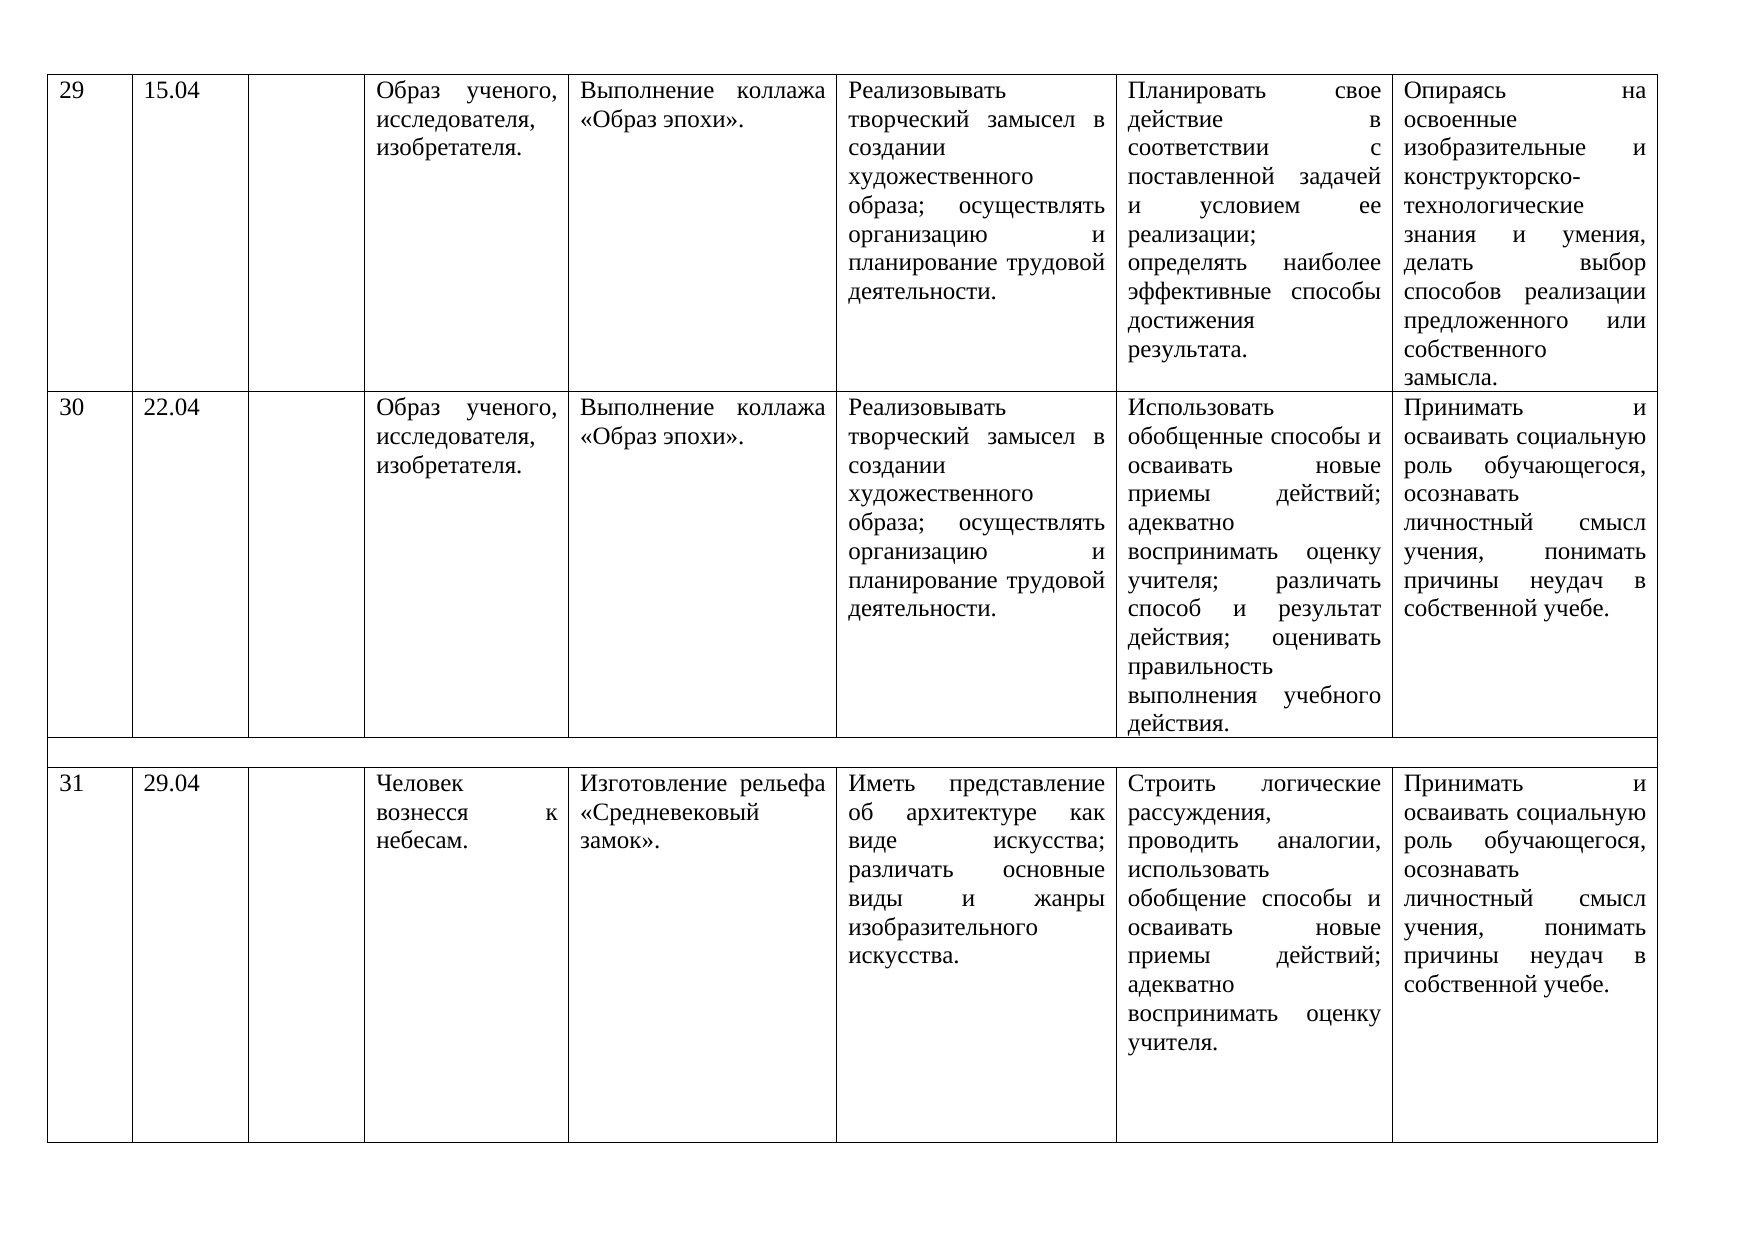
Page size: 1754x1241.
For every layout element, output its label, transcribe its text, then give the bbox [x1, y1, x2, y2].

table_cell Принимать и осваивать социальную роль обучающегося, осознавать личностный смысл учения, понимать причины неудач в собственной учебе. [1393, 768, 1657, 1142]
table_cell Использовать обобщенные способы и осваивать новые приемы действий; адекватно воспринимать оценку учителя; различать способ и результат действия; оценивать правильность выполнения учебного действия. [1117, 392, 1392, 737]
table_cell 30 [48, 392, 132, 737]
table_cell Образ ученого, исследователя, изобретателя. [365, 392, 568, 737]
table_cell 15.04 [133, 75, 248, 391]
table_cell [48, 738, 1657, 767]
table_cell 29.04 [133, 768, 248, 1142]
table_cell Изготовление рельефа «Средневековый замок». [569, 768, 836, 1142]
table_cell Выполнение коллажа «Образ эпохи». [569, 392, 836, 737]
table_cell 22.04 [133, 392, 248, 737]
table_cell [249, 392, 364, 737]
table_cell [249, 768, 364, 1142]
table_cell Образ ученого, исследователя, изобретателя. [365, 75, 568, 391]
table_cell Выполнение коллажа «Образ эпохи». [569, 75, 836, 391]
table_cell [249, 75, 364, 391]
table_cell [837, 75, 1116, 391]
table_cell Принимать и осваивать социальную роль обучающегося, осознавать личностный смысл учения, понимать причины неудач в собственной учебе. [1393, 392, 1657, 737]
table_cell 31 [48, 768, 132, 1142]
table_cell Иметь представление об архитектуре как виде искусства; различать основные виды и жанры изобразительного искусства. [837, 768, 1116, 1142]
table_cell Строить логические рассуждения, проводить аналогии, использовать обобщение способы и осваивать новые приемы действий; адекватно воспринимать оценку учителя. [1117, 768, 1392, 1142]
table_cell 29 [48, 75, 132, 391]
table_cell Реализовывать творческий замысел в создании художественного образа; осуществлять организацию и планирование трудовой деятельности. [837, 392, 1116, 737]
table_cell Опираясь на освоенные изобразительные и конструкторско-технологические знания и умения, делать выбор способов реализации предложенного или собственного замысла. [1393, 75, 1657, 391]
table_cell Планировать свое действие в соответствии с поставленной задачей и условием ее реализации; определять наиболее эффективные способы достижения результата. [1117, 75, 1392, 391]
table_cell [365, 768, 568, 1142]
